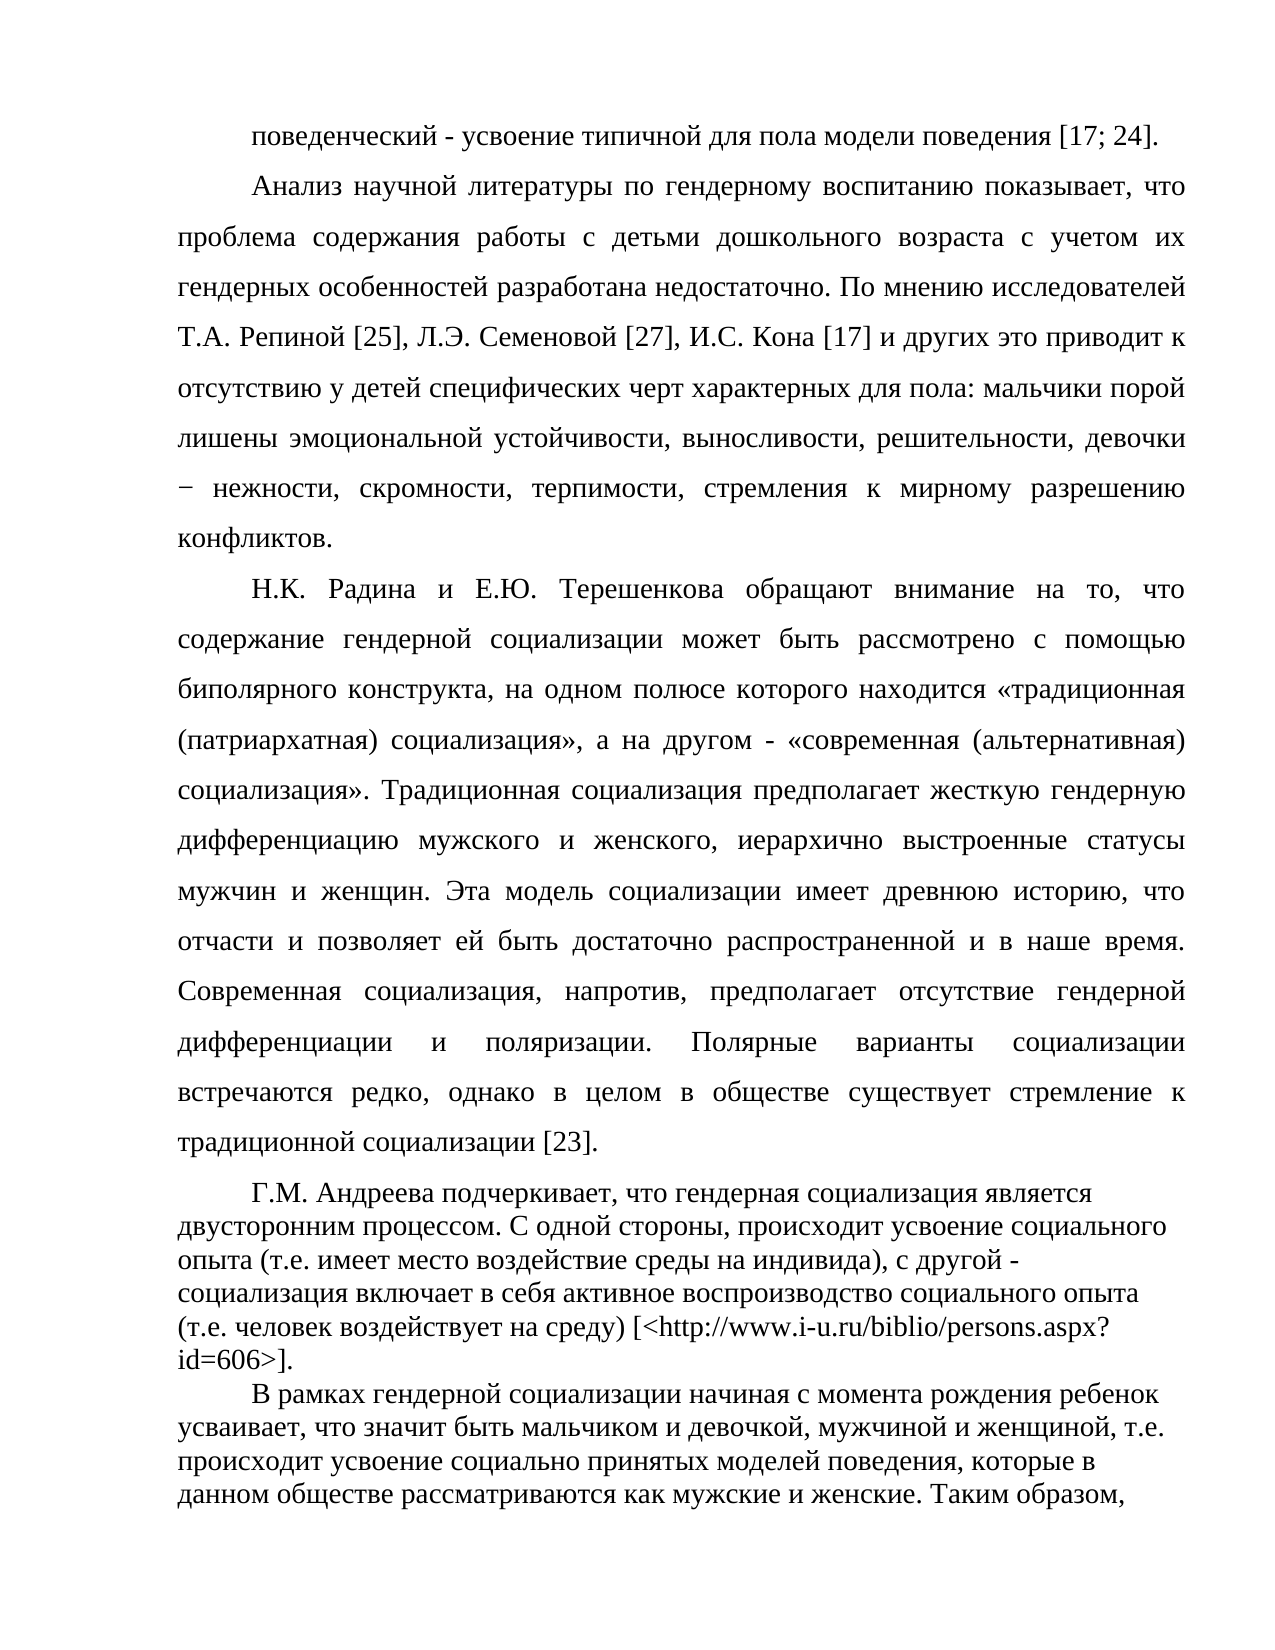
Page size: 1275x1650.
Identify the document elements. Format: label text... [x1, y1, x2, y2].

text поведенческий - усвоение типичной для пола модели поведения [17; 24]. [177, 118, 1186, 152]
text Г.М. Андреева подчеркивает, что гендерная социализация является двусторонним процессом. С одной стороны, происходит усвоение социального опыта (т.е. имеет место воздействие среды на индивида), с другой - социализация включает в себя активное воспроизводство социального опыта (т.е. человек воздействует на среду) [<http://www.i-u.ru/biblio/persons.aspx?id=606>]. [177, 1175, 1186, 1376]
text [177, 1376, 1186, 1510]
text Анализ научной литературы по гендерному воспитанию показывает, что проблема содержания работы с детьми дошкольного возраста с учетом их гендерных особенностей разработана недостаточно. По мнению исследователей Т.А. Репиной [25], Л.Э. Семеновой [27], И.С. Кона [17] и других это приводит к отсутствию у детей специфических черт характерных для пола: мальчики порой лишены эмоциональной устойчивости, выносливости, решительности, девочки − нежности, скромности, терпимости, стремления к мирному разрешению конфликтов. [177, 168, 1186, 554]
text Н.К. Радина и Е.Ю. Терешенкова обращают внимание на то, что содержание гендерной социализации может быть рассмотрено с помощью биполярного конструкта, на одном полюсе которого находится «традиционная (патриархатная) социализация», а на другом - «современная (альтернативная) социализация». Традиционная социализация предполагает жесткую гендерную дифференциацию мужского и женского, иерархично выстроенные статусы мужчин и женщин. Эта модель социализации имеет древнюю историю, что отчасти и позволяет ей быть достаточно распространенной и в наше время. Современная социализация, напротив, предполагает отсутствие гендерной дифференциации и поляризации. Полярные варианты социализации встречаются редко, однако в целом в обществе существует стремление к традиционной социализации [23]. [177, 571, 1186, 1158]
